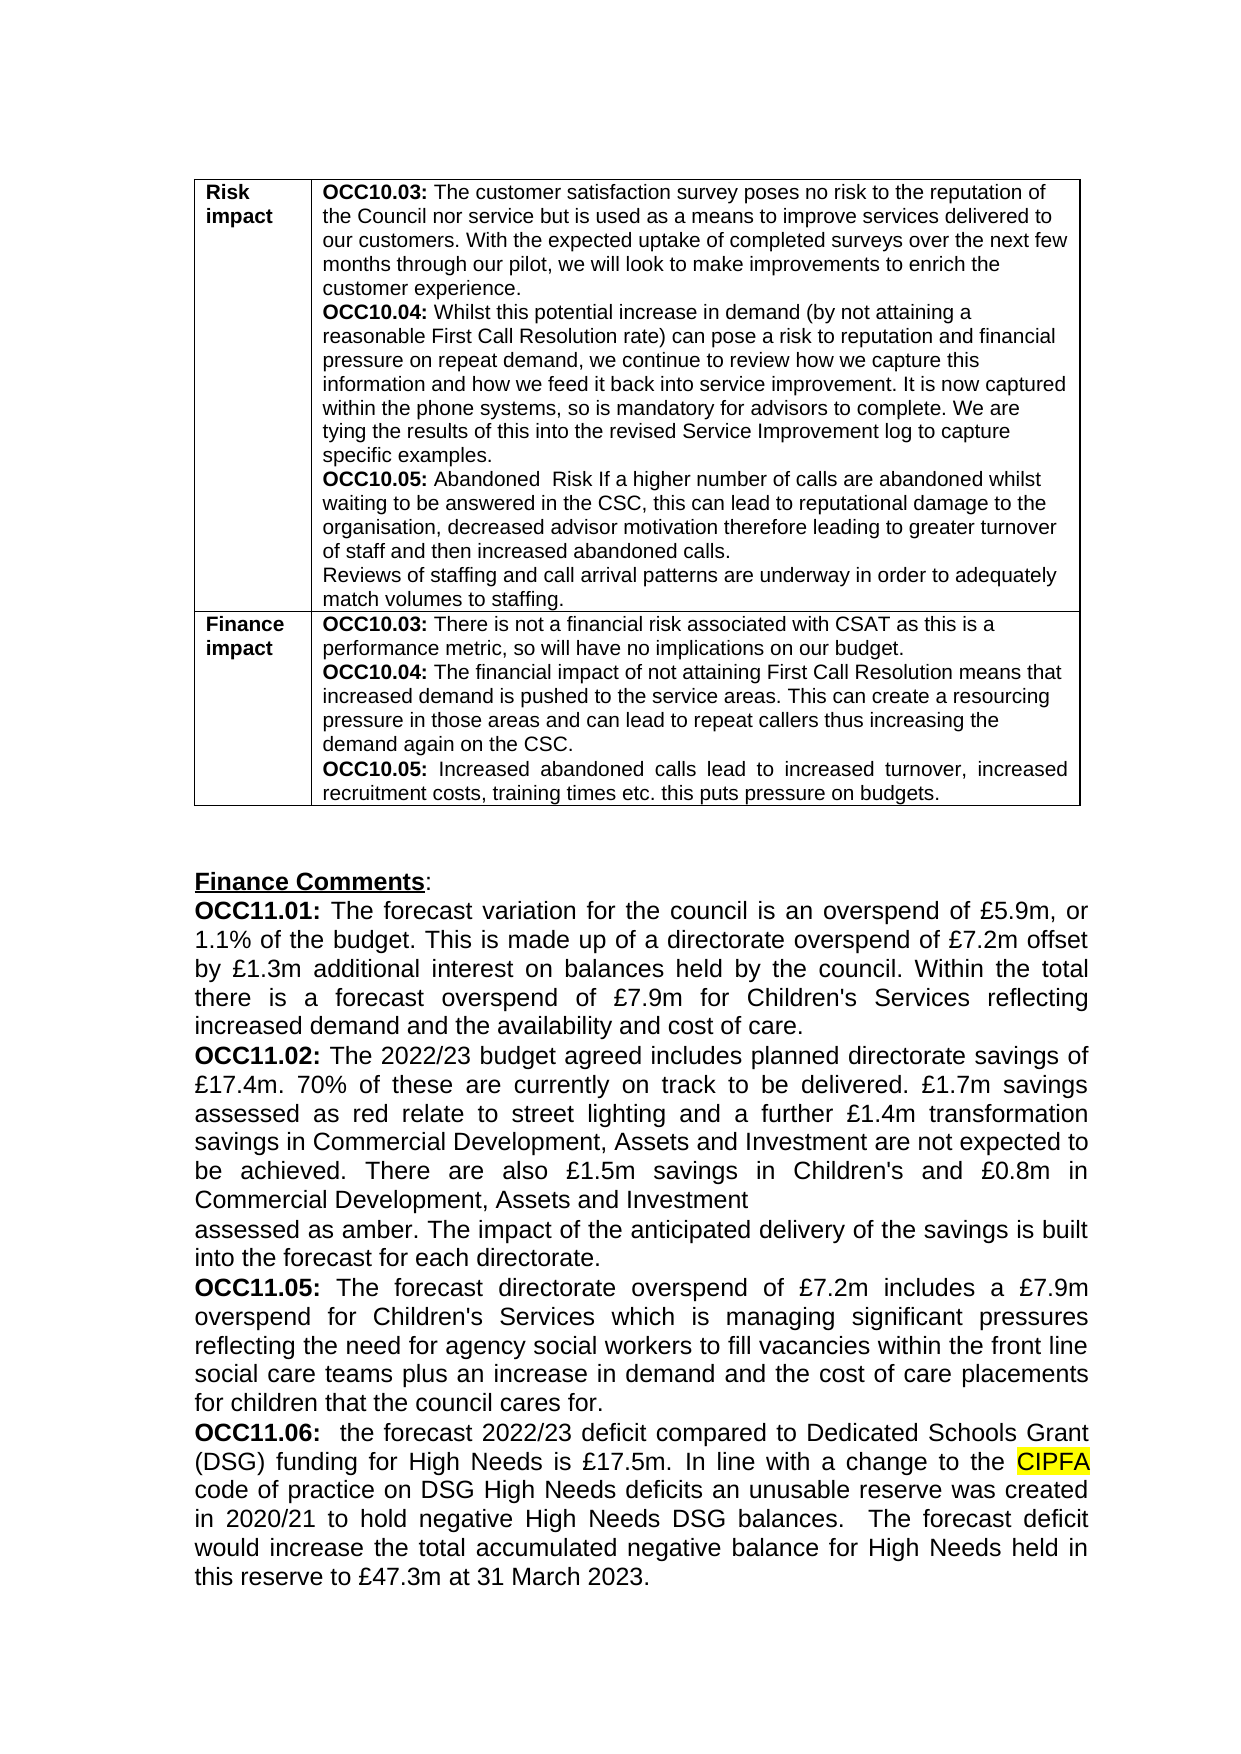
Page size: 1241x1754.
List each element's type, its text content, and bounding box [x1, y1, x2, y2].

text OCC11.02: The 2022/23 budget agreed includes planned directorate savings of £17.4m. 70% of these are currently on track to be delivered. £1.7m savings assessed as red relate to street lighting and a further £1.4m transformation savings in Commercial Development, Assets and Investment are not expected to be achieved. There are also £1.5m savings in Children's and £0.8m in Commercial Development, Assets and Investment [194, 1041, 1090, 1213]
text assessed as amber. The impact of the anticipated delivery of the savings is built into the forecast for each directorate. [194, 1214, 1090, 1272]
table_header OCC10.03: The customer satisfaction survey poses no risk to the reputation of the Council nor service but is used as a means to improve services delivered to our customers. With the expected uptake of completed surveys over the next few months through our pilot, we will look to make improvements to enrich the customer experience. OCC10.04: Whilst this potential increase in demand (by not attaining a reasonable First Call Resolution rate) can pose a risk to reputation and financial pressure on repeat demand, we continue to review how we capture this information and how we feed it back into service improvement. It is now captured within the phone systems, so is mandatory for advisors to complete. We are tying the results of this into the revised Service Improvement log to capture specific examples. OCC10.05: Abandoned ­ Risk If a higher number of calls are abandoned whilst waiting to be answered in the CSC, this can lead to reputational damage to the organisation, decreased advisor motivation therefore leading to greater turnover of staff and then increased abandoned calls. Reviews of staffing and call arrival patterns are underway in order to adequately match volumes to staffing. [312, 180, 1079, 611]
text OCC11.06: the forecast 2022/23 deficit compared to Dedicated Schools Grant (DSG) funding for High Needs is £17.5m. In line with a change to the CIPFA code of practice on DSG High Needs deficits an unusable reserve was created in 2020/21 to hold negative High Needs DSG balances. The forecast deficit would increase the total accumulated negative balance for High Needs held in this reserve to £47.3m at 31 March 2023. [194, 1418, 1090, 1590]
table_cell OCC10.03: There is not a financial risk associated with CSAT as this is a performance metric, so will have no implications on our budget. OCC10.04: The financial impact of not attaining First Call Resolution means that increased demand is pushed to the service areas. This can create a resourcing pressure in those areas and can lead to repeat callers thus increasing the demand again on the CSC. OCC10.05: Increased abandoned calls lead to increased turnover, increased recruitment costs, training times etc. this puts pressure on budgets. [312, 612, 1079, 805]
table_header Risk impact [195, 180, 311, 611]
text OCC11.05: The forecast directorate overspend of £7.2m includes a £7.9m overspend for Children's Services which is managing significant pressures reflecting the need for agency social workers to fill vacancies within the front line social care teams plus an increase in demand and the cost of care placements for children that the council cares for. [194, 1273, 1090, 1417]
table_cell Finance impact [195, 612, 311, 805]
text OCC11.01: The forecast variation for the council is an overspend of £5.9m, or 1.1% of the budget. This is made up of a directorate overspend of £7.2m offset by £1.3m additional interest on balances held by the council. Within the total there is a forecast overspend of £7.9m for Children's Services reflecting increased demand and the availability and cost of care. [194, 896, 1090, 1040]
text Finance Comments: [194, 866, 1090, 895]
